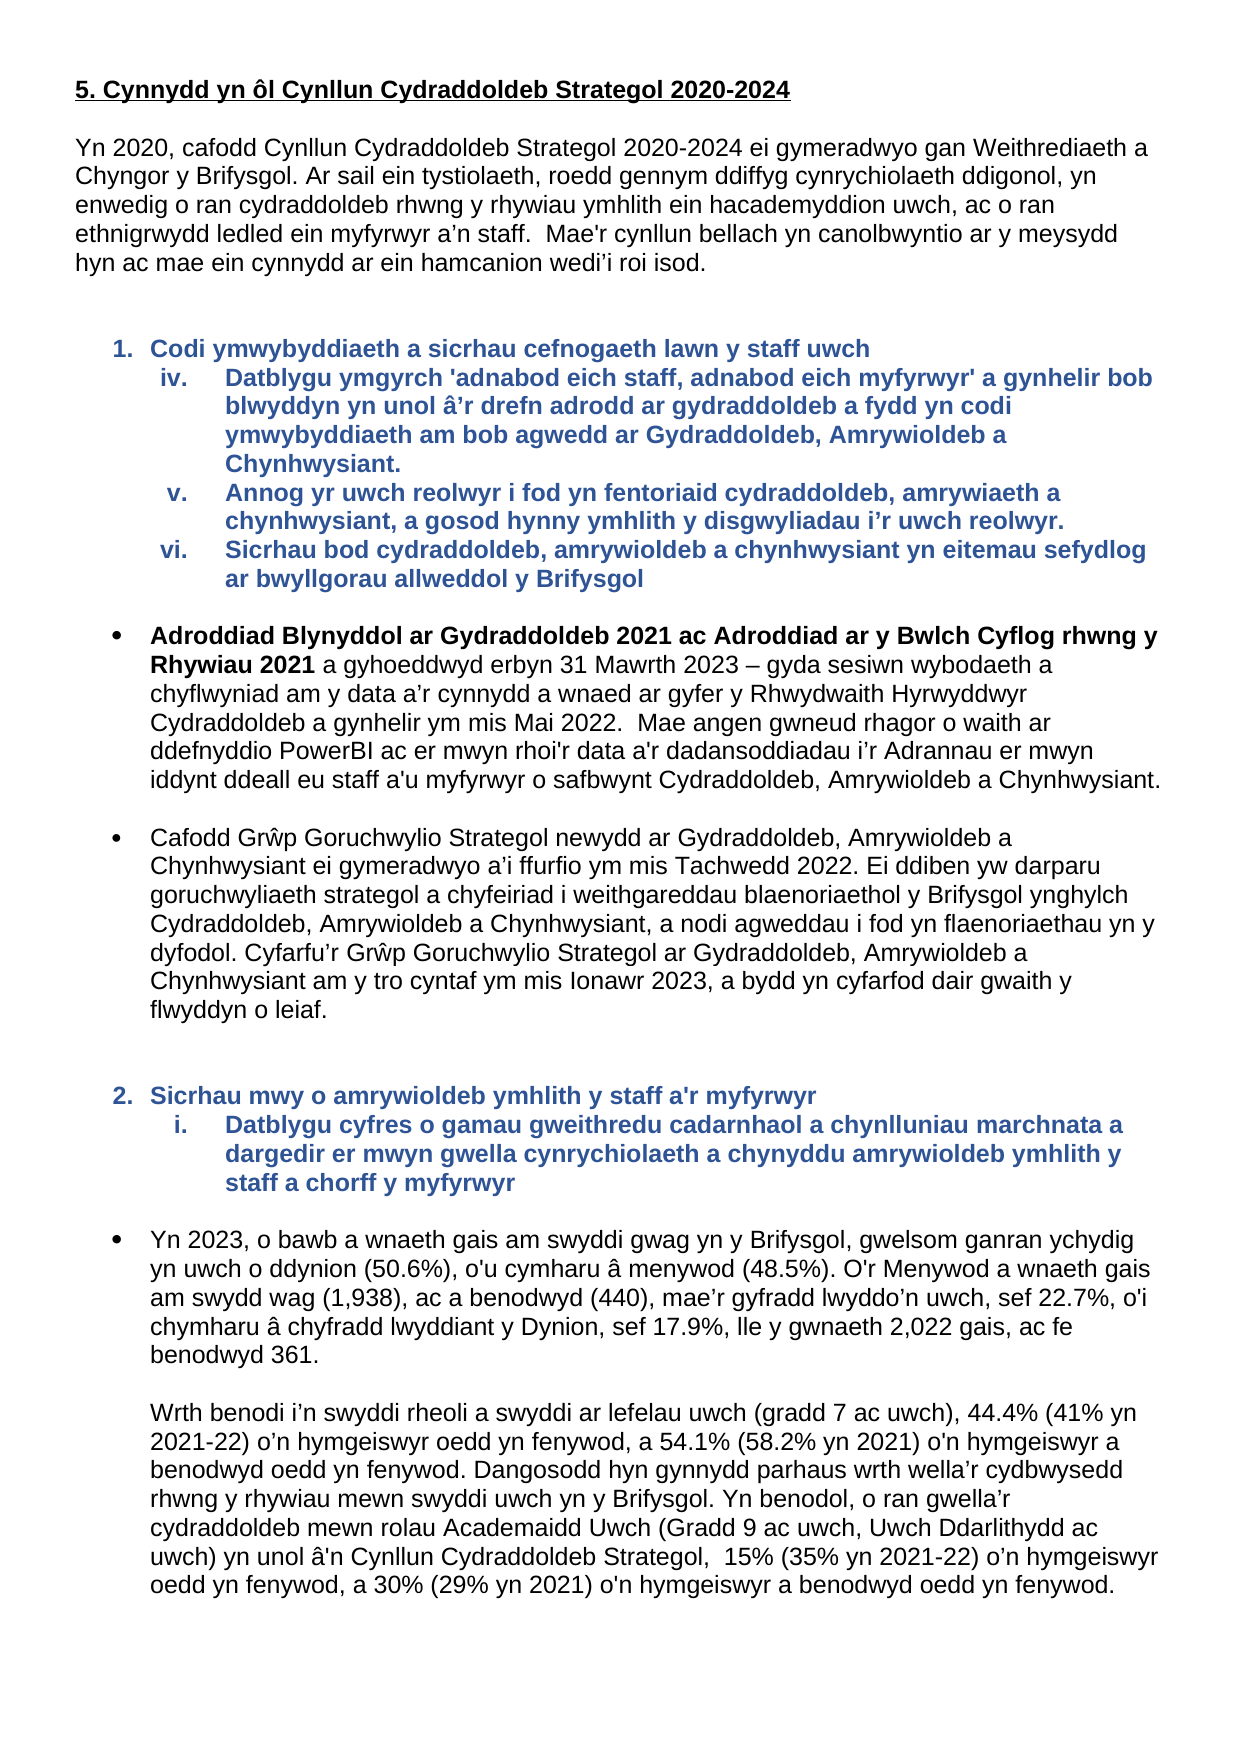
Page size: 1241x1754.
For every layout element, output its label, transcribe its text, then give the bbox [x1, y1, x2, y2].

list Cafodd Grŵp Goruchwylio Strategol newydd ar Gydraddoldeb, Amrywioldeb a Chynhwysiant ei gymeradwyo a’i ffurfio ym mis Tachwedd 2022. Ei ddiben yw darparu goruchwyliaeth strategol a chyfeiriad i weithgareddau blaenoriaethol y Brifysgol ynghylch Cydraddoldeb, Amrywioldeb a Chynhwysiant, a nodi agweddau i fod yn flaenoriaethau yn y dyfodol. Cyfarfu’r Grŵp Goruchwylio Strategol ar Gydraddoldeb, Amrywioldeb a Chynhwysiant am y tro cyntaf ym mis Ionawr 2023, a bydd yn cyfarfod dair gwaith y flwyddyn o leiaf. [112, 823, 1165, 1024]
list Datblygu cyfres o gamau gweithredu cadarnhaol a chynlluniau marchnata a dargedir er mwyn gwella cynrychiolaeth a chynyddu amrywioldeb ymhlith y staff a chorff y myfyrwyr [187, 1110, 1165, 1196]
list Sicrhau mwy o amrywioldeb ymhlith y staff a'r myfyrwyr [112, 1081, 1165, 1110]
list Yn 2023, o bawb a wnaeth gais am swyddi gwag yn y Brifysgol, gwelsom ganran ychydig yn uwch o ddynion (50.6%), o'u cymharu â menywod (48.5%). O'r Menywod a wnaeth gais am swydd wag (1,938), ac a benodwyd (440), mae’r gyfradd lwyddo’n uwch, sef 22.7%, o'i chymharu â chyfradd lwyddiant y Dynion, sef 17.9%, lle y gwnaeth 2,022 gais, ac fe benodwyd 361. Wrth benodi i’n swyddi rheoli a swyddi ar lefelau uwch (gradd 7 ac uwch), 44.4% (41% yn 2021-22) o’n hymgeiswyr oedd yn fenywod, a 54.1% (58.2% yn 2021) o'n hymgeiswyr a benodwyd oedd yn fenywod. Dangosodd hyn gynnydd parhaus wrth wella’r cydbwysedd rhwng y rhywiau mewn swyddi uwch yn y Brifysgol. Yn benodol, o ran gwella’r cydraddoldeb mewn rolau Academaidd Uwch (Gradd 9 ac uwch, Uwch Ddarlithydd ac uwch) yn unol â'n Cynllun Cydraddoldeb Strategol, 15% (35% yn 2021-22) o’n hymgeiswyr oedd yn fenywod, a 30% (29% yn 2021) o'n hymgeiswyr a benodwyd oedd yn fenywod. [112, 1225, 1165, 1599]
list Datblygu ymgyrch 'adnabod eich staff, adnabod eich myfyrwyr' a gynhelir bob blwyddyn yn unol â’r drefn adrodd ar gydraddoldeb a fydd yn codi ymwybyddiaeth am bob agwedd ar Gydraddoldeb, Amrywioldeb a Chynhwysiant. [187, 362, 1165, 477]
text Yn 2020, cafodd Cynllun Cydraddoldeb Strategol 2020-2024 ei gymeradwyo gan Weithrediaeth a Chyngor y Brifysgol. Ar sail ein tystiolaeth, roedd gennym ddiffyg cynrychiolaeth ddigonol, yn enwedig o ran cydraddoldeb rhwng y rhywiau ymhlith ein hacademyddion uwch, ac o ran ethnigrwydd ledled ein myfyrwyr a’n staff. Mae'r cynllun bellach yn canolbwyntio ar y meysydd hyn ac mae ein cynnydd ar ein hamcanion wedi’i roi isod. [75, 132, 1165, 276]
list Codi ymwybyddiaeth a sicrhau cefnogaeth lawn y staff uwch [112, 334, 1165, 362]
list Sicrhau bod cydraddoldeb, amrywioldeb a chynhwysiant yn eitemau sefydlog ar bwyllgorau allweddol y Brifysgol [187, 535, 1165, 592]
list Adroddiad Blynyddol ar Gydraddoldeb 2021 ac Adroddiad ar y Bwlch Cyflog rhwng y Rhywiau 2021 a gyhoeddwyd erbyn 31 Mawrth 2023 – gyda sesiwn wybodaeth a chyflwyniad am y data a’r cynnydd a wnaed ar gyfer y Rhwydwaith Hyrwyddwyr Cydraddoldeb a gynhelir ym mis Mai 2022. Mae angen gwneud rhagor o waith ar ddefnyddio PowerBI ac er mwyn rhoi'r data a'r dadansoddiadau i’r Adrannau er mwyn iddynt ddeall eu staff a'u myfyrwyr o safbwynt Cydraddoldeb, Amrywioldeb a Chynhwysiant. [112, 621, 1165, 794]
text 5. Cynnydd yn ôl Cynllun Cydraddoldeb Strategol 2020-2024 [75, 75, 1165, 104]
list Annog yr uwch reolwyr i fod yn fentoriaid cydraddoldeb, amrywiaeth a chynhwysiant, a gosod hynny ymhlith y disgwyliadau i’r uwch reolwyr. [187, 477, 1165, 535]
